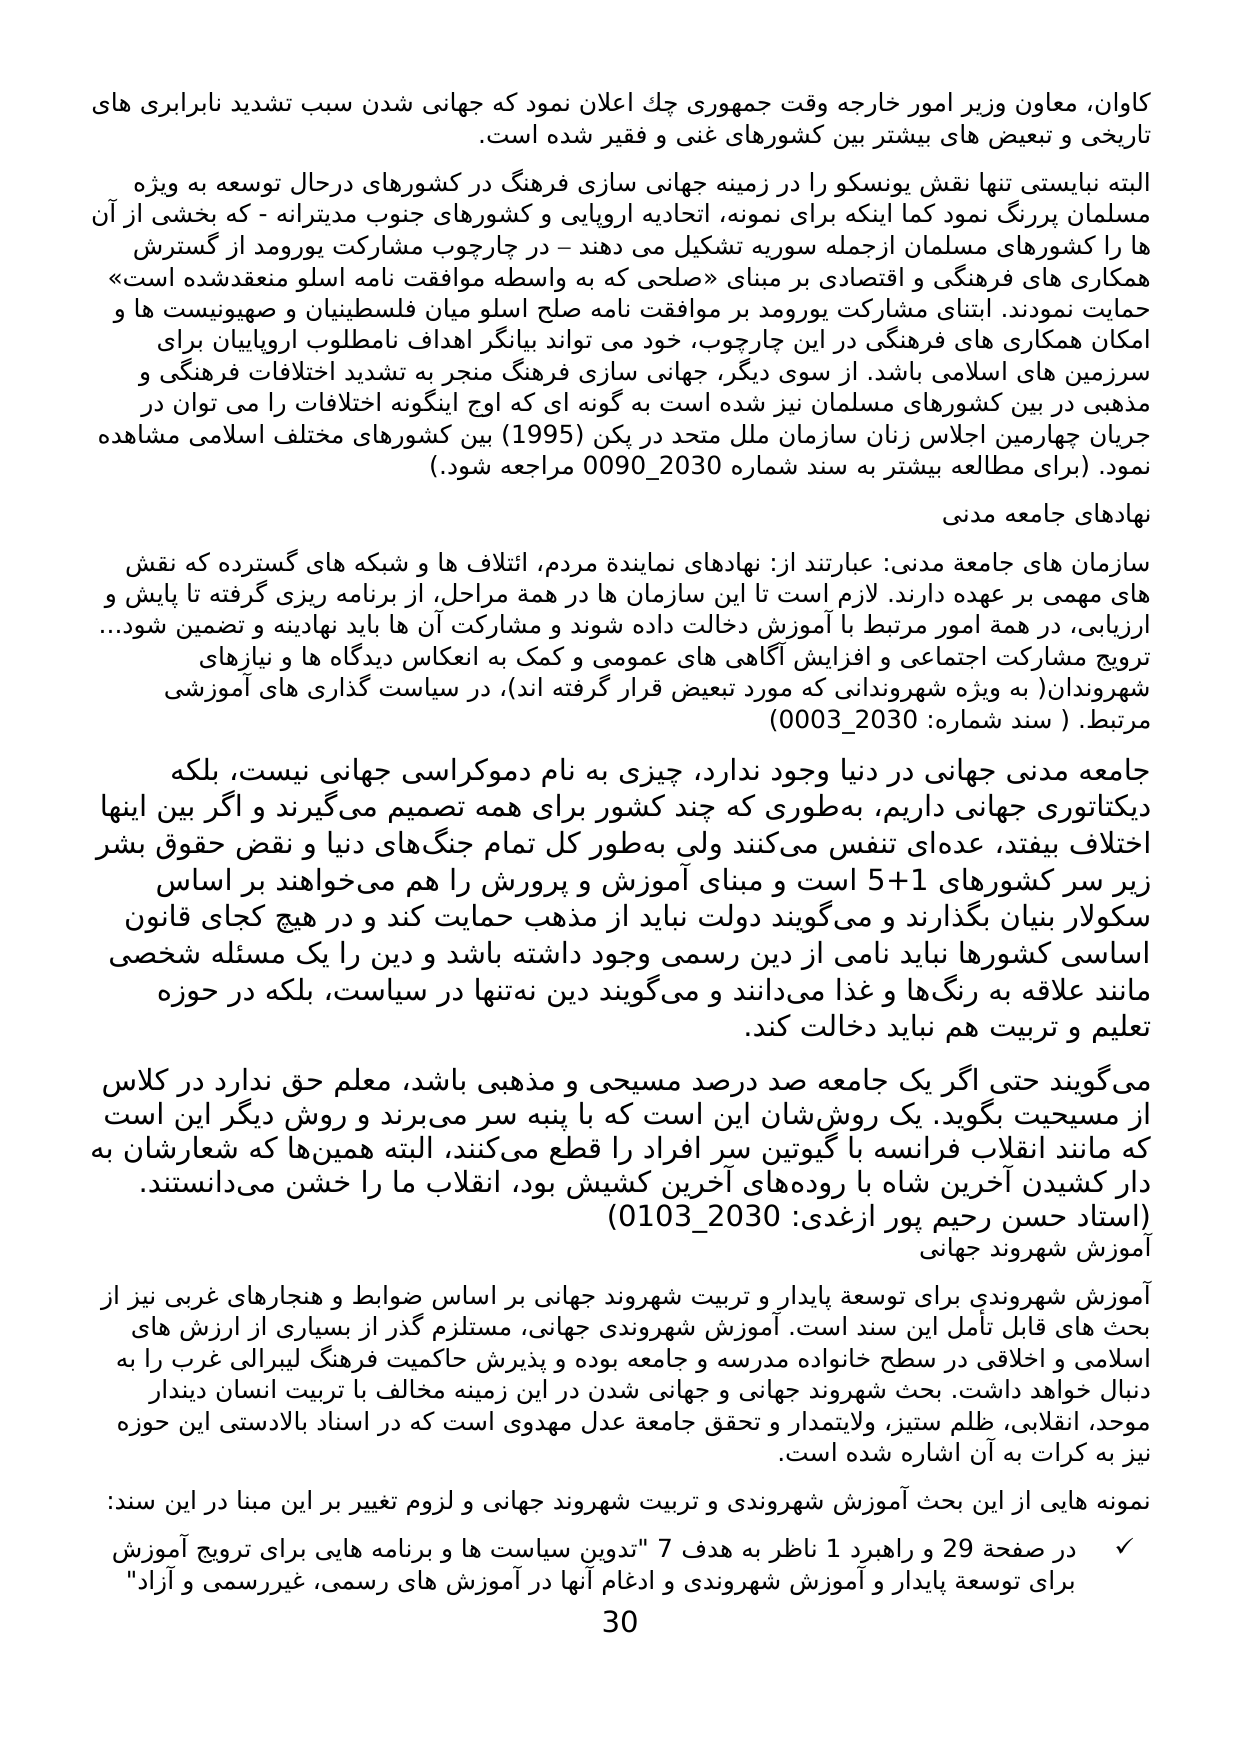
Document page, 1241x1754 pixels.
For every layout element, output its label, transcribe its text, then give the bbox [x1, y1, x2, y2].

text می‌گویند حتی اگر یک جامعه صد درصد مسیحی و مذهبی باشد، معلم حق ندارد در کلاس از مسیحیت بگوید. یک روش‌شان این است که با پنبه سر می‌برند و روش دیگر این است که مانند انقلاب فرانسه با گیوتین سر افراد را قطع می‌کنند، البته همین‌ها که شعارشان به دار کشیدن آخرین شاه با روده‌های آخرین کشیش بود، انقلاب ما را خشن می‌دانستند. (استاد حسن رحیم پور ازغدی: 2030_0103) [89, 1063, 1152, 1233]
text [89, 89, 1152, 149]
text جامعه مدنی جهانی در دنیا وجود ندارد، چیزی به نام دموکراسی جهانی نیست، بلکه دیکتاتوری جهانی داریم، به‌طوری که چند کشور برای همه تصمیم می‌گیرند و اگر بین اینها اختلاف بیفتد، عده‌ای تنفس می‌کنند ولی به‌طور کل تمام جنگ‌های دنیا و نقض حقوق بشر زیر سر کشورهای 1+5 است و مبنای آموزش و پرورش را هم می‌خواهند بر اساس سکولار بنیان بگذارند و می‌گویند دولت نباید از مذهب حمایت کند و در هیچ کجای قانون اساسی کشورها نباید نامی از دین رسمی وجود داشته باشد و دین را یک مسئله شخصی مانند علاقه به رنگ‌ها و غذا می‌دانند و می‌گویند دین نه‌تنها در سیاست، بلکه در حوزه تعلیم و تربیت هم نباید دخالت کند. [89, 753, 1152, 1044]
text سازمان های جامعة مدنی: عبارتند از: نهادهای نمایندة مردم، ائتلاف ها و شبکه های گسترده که نقش های مهمی بر عهده دارند. لازم است تا این سازمان ها در همة مراحل، از برنامه ریزی گرفته تا پایش و ارزیابی، در همة امور مرتبط با آموزش دخالت داده شوند و مشارکت آن ها باید نهادینه و تضمین شود... ترویج مشارکت اجتماعی و افزایش آگاهی های عمومی و کمک به انعکاس دیدگاه ها و نیازهای شهروندان( به ویژه شهروندانی که مورد تبعیض قرار گرفته اند)، در سیاست گذاری های آموزشی مرتبط. ( سند شماره: 2030_0003) [89, 548, 1152, 734]
text آموزش شهروند جهانی [89, 1233, 1152, 1262]
list در صفحة 29 و راهبرد 1 ناظر به هدف 7 "تدوین سیاست ها و برنامه هایی برای ترویج آموزش برای توسعة پایدار و آموزش شهروندی و ادغام آنها در آموزش های رسمی، غیررسمی و آزاد" [89, 1534, 1114, 1595]
text البته نبایستی تنها نقش یونسکو را در زمینه جهانی سازی فرهنگ در کشورهای درحال توسعه به ویژه مسلمان پررنگ نمود کما اینکه برای نمونه، اتحادیه اروپایی و کشورهای جنوب مدیترانه - که بخشی از آن ها را کشورهای مسلمان ازجمله سوریه تشکیل می دهند – در چارچوب مشارکت یورومد از گسترش همکاری های فرهنگی و اقتصادی بر مبنای «صلحی که به واسطه موافقت نامه اسلو منعقدشده است» حمایت نمودند. ابتنای مشارکت یورومد بر موافقت نامه صلح اسلو میان فلسطینیان و صهیونیست ها و امکان همکاری های فرهنگی در این چارچوب، خود می تواند بیانگر اهداف نامطلوب اروپاییان برای سرزمین های اسلامی باشد. از سوی دیگر، جهانی سازی فرهنگ منجر به تشدید اختلافات فرهنگی و مذهبی در بین کشورهای مسلمان نیز شده است به گونه ای که اوج اینگونه اختلافات را می توان در جریان چهارمین اجلاس زنان سازمان ملل متحد در پکن (1995) بین کشورهای مختلف اسلامی مشاهده نمود. (برای مطالعه بیشتر به سند شماره 2030_0090 مراجعه شود.) [89, 168, 1152, 481]
text نمونه هایی از این بحث آموزش شهروندی و تربیت شهروند جهانی و لزوم تغییر بر این مبنا در این سند: [89, 1486, 1152, 1516]
text آموزش شهروندی برای توسعة پایدار و تربیت شهروند جهانی بر اساس ضوابط و هنجارهای غربی نیز از بحث های قابل تأمل این سند است. آموزش شهروندی جهانی، مستلزم گذر از بسیاری از ارزش های اسلامی و اخلاقی در سطح خانواده مدرسه و جامعه بوده و پذیرش حاکمیت فرهنگ لیبرالی غرب را به دنبال خواهد داشت. بحث شهروند جهانی و جهانی شدن در این زمینه مخالف با تربیت انسان دیندار موحد، انقلابی، ظلم ستیز، ولایتمدار و تحقق جامعة عدل مهدوی است که در اسناد بالادستی این حوزه نیز به کرات به آن اشاره شده است. [89, 1281, 1152, 1467]
text نهادهای جامعه مدنی [89, 499, 1152, 529]
